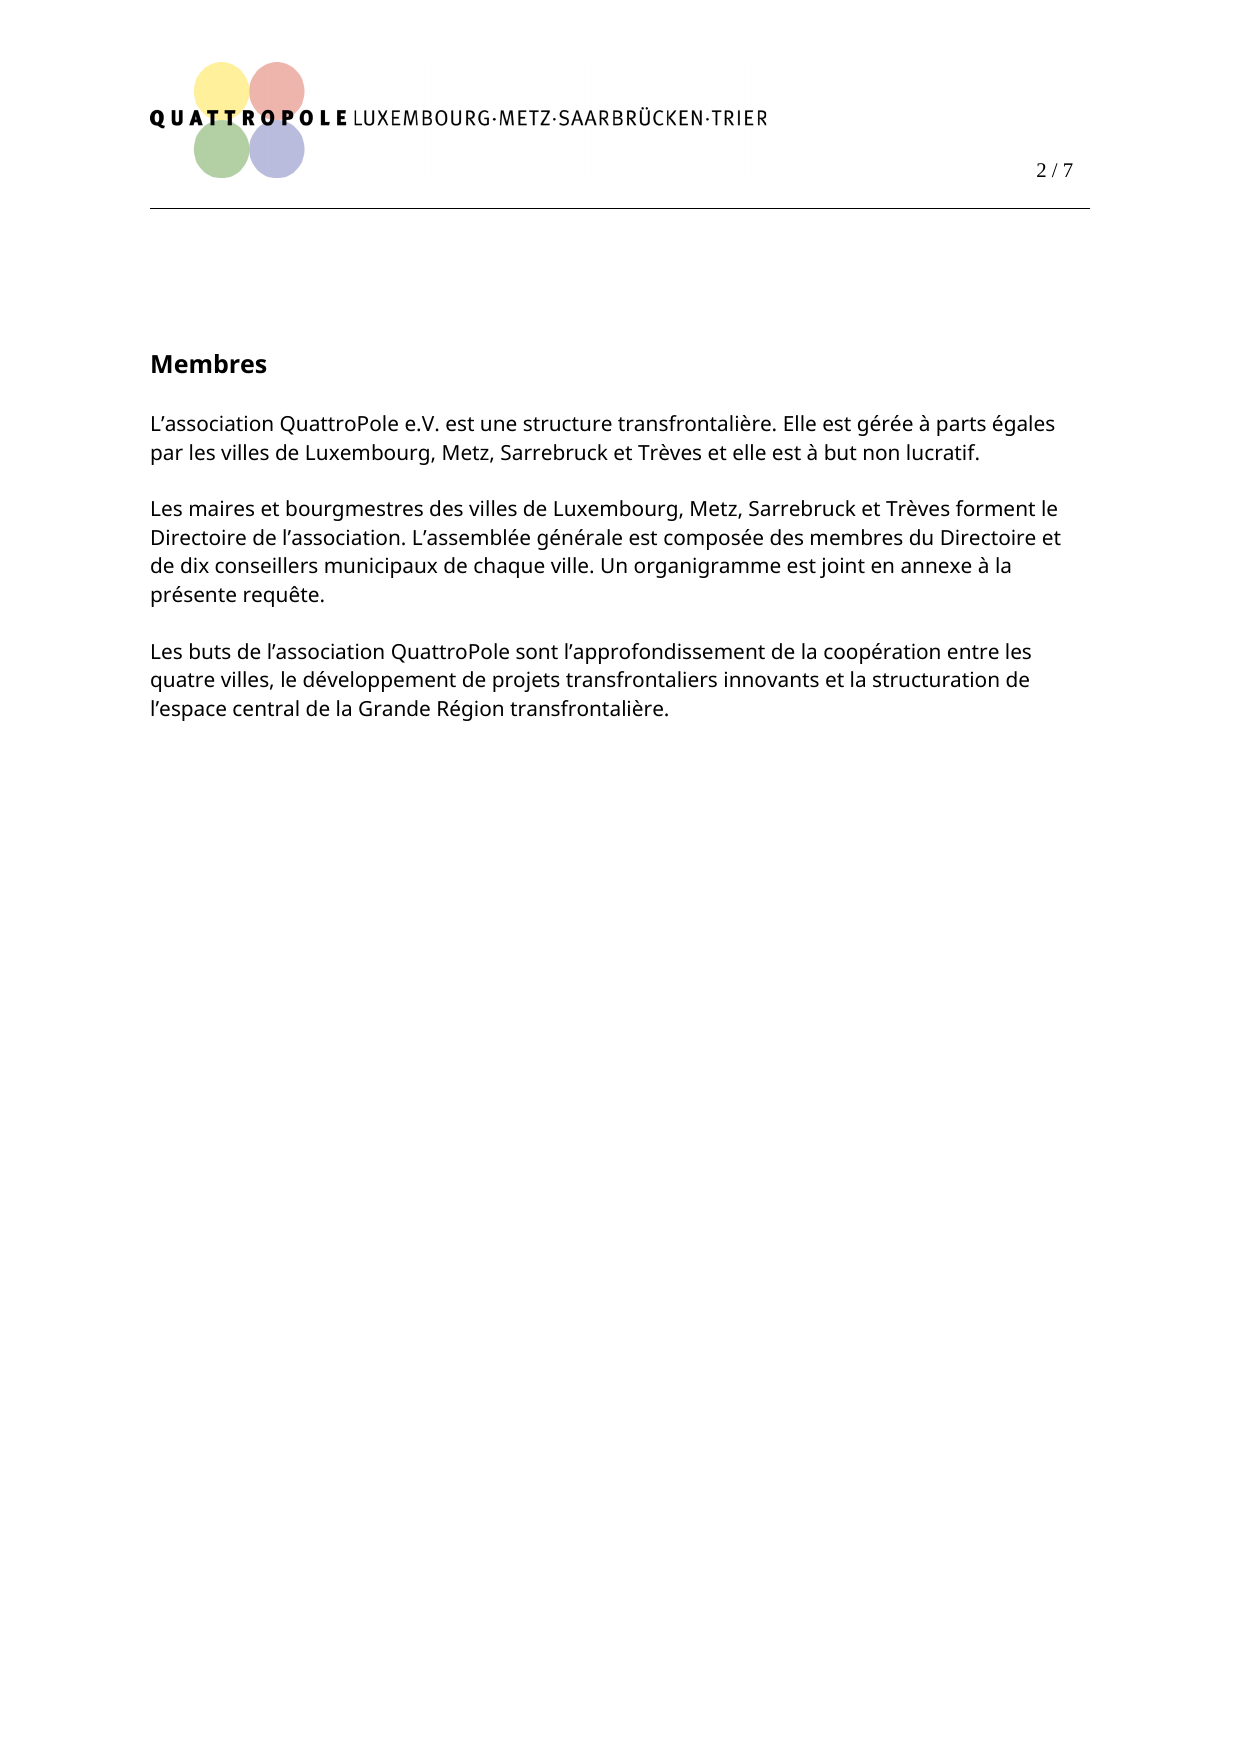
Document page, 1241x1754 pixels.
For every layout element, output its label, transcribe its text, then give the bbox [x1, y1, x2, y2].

text Les maires et bourgmestres des villes de Luxembourg, Metz, Sarrebruck et Trèves forment le Directoire de l’association. L’assemblée générale est composée des membres du Directoire et de dix conseillers municipaux de chaque ville. Un organigramme est joint en annexe à la présente requête. [150, 494, 1090, 608]
text L’association QuattroPole e.V. est une structure transfrontalière. Elle est gérée à parts égales par les villes de Luxembourg, Metz, Sarrebruck et Trèves et elle est à but non lucratif. [150, 409, 1090, 466]
picture [150, 62, 767, 178]
text Membres [150, 347, 1090, 381]
text Les buts de l’association QuattroPole sont l’approfondissement de la coopération entre les quatre villes, le développement de projets transfrontaliers innovants et la structuration de l’espace central de la Grande Région transfrontalière. [150, 637, 1090, 722]
